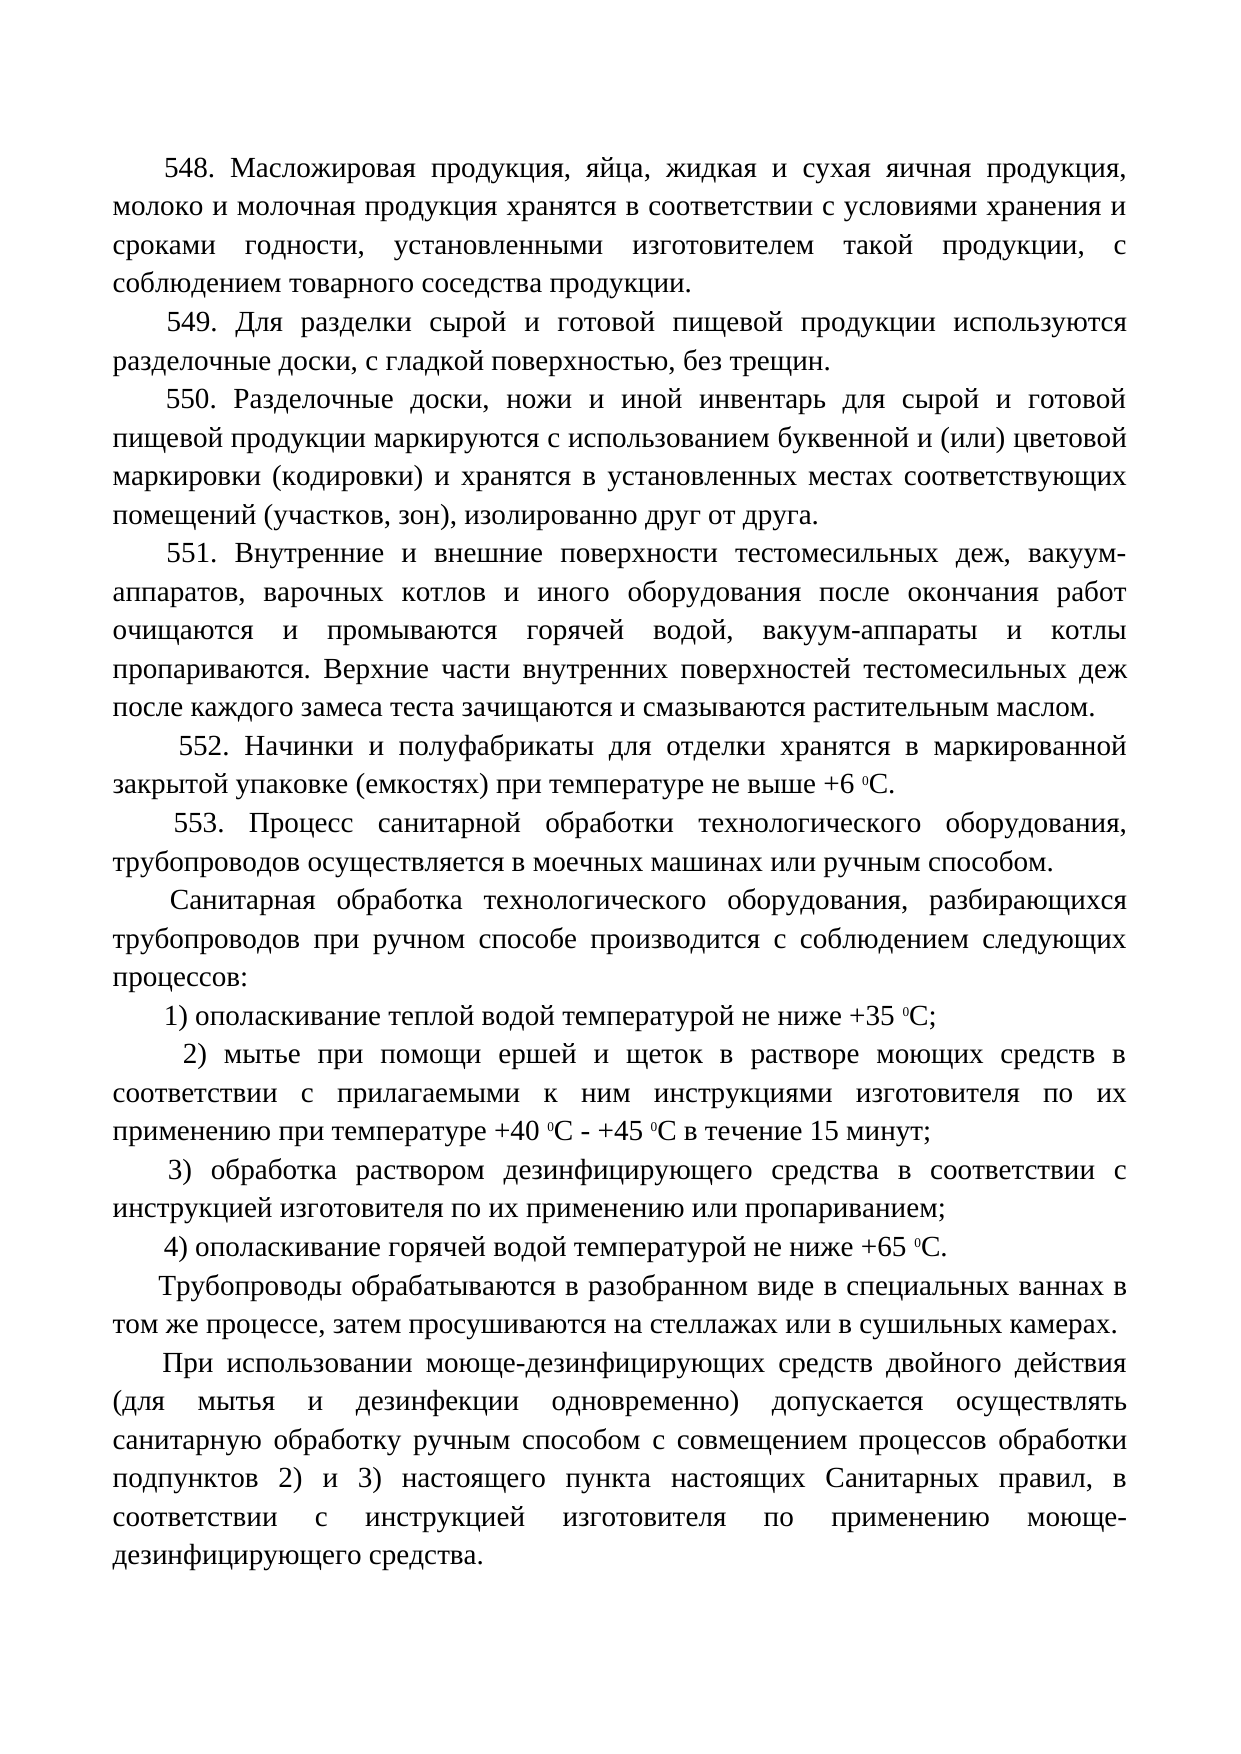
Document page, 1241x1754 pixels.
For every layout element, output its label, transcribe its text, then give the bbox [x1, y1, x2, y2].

text Санитарная обработка технологического оборудования, разбирающихся трубопроводов при ручном способе производится с соблюдением следующих процессов: [112, 882, 1128, 993]
text Трубопроводы обрабатываются в разобранном виде в специальных ваннах в том же процессе, затем просушиваются на стеллажах или в сушильных камерах. [112, 1268, 1128, 1340]
text 3) обработка раствором дезинфицирующего средства в соответствии с инструкцией изготовителя по их применению или пропариванием; [112, 1152, 1128, 1224]
text 550. Разделочные доски, ножи и иной инвентарь для сырой и готовой пищевой продукции маркируются с использованием буквенной и (или) цветовой маркировки (кодировки) и хранятся в установленных местах соответствующих помещений (участков, зон), изолированно друг от друга. [112, 381, 1128, 530]
text 4) ополаскивание горячей водой температурой не ниже +65 0C. [112, 1229, 1128, 1263]
text 549. Для разделки сырой и готовой пищевой продукции используются разделочные доски, с гладкой поверхностью, без трещин. [112, 304, 1128, 376]
text 551. Внутренние и внешние поверхности тестомесильных деж, вакуум-аппаратов, варочных котлов и иного оборудования после окончания работ очищаются и промываются горячей водой, вакуум-аппараты и котлы пропариваются. Верхние части внутренних поверхностей тестомесильных деж после каждого замеса теста зачищаются и смазываются растительным маслом. [112, 535, 1128, 723]
text 553. Процесс санитарной обработки технологического оборудования, трубопроводов осуществляется в моечных машинах или ручным способом. [112, 805, 1128, 877]
text 1) ополаскивание теплой водой температурой не ниже +35 0C; [112, 998, 1128, 1031]
text 548. Масложировая продукция, яйца, жидкая и сухая яичная продукция, молоко и молочная продукция хранятся в соответствии с условиями хранения и сроками годности, установленными изготовителем такой продукции, с соблюдением товарного соседства продукции. [112, 150, 1128, 299]
text 2) мытье при помощи ершей и щеток в растворе моющих средств в соответствии с прилагаемыми к ним инструкциями изготовителя по их применению при температуре +40 0C - +45 0C в течение 15 минут; [112, 1036, 1128, 1147]
text 552. Начинки и полуфабрикаты для отделки хранятся в маркированной закрытой упаковке (емкостях) при температуре не выше +6 0С. [112, 728, 1128, 800]
